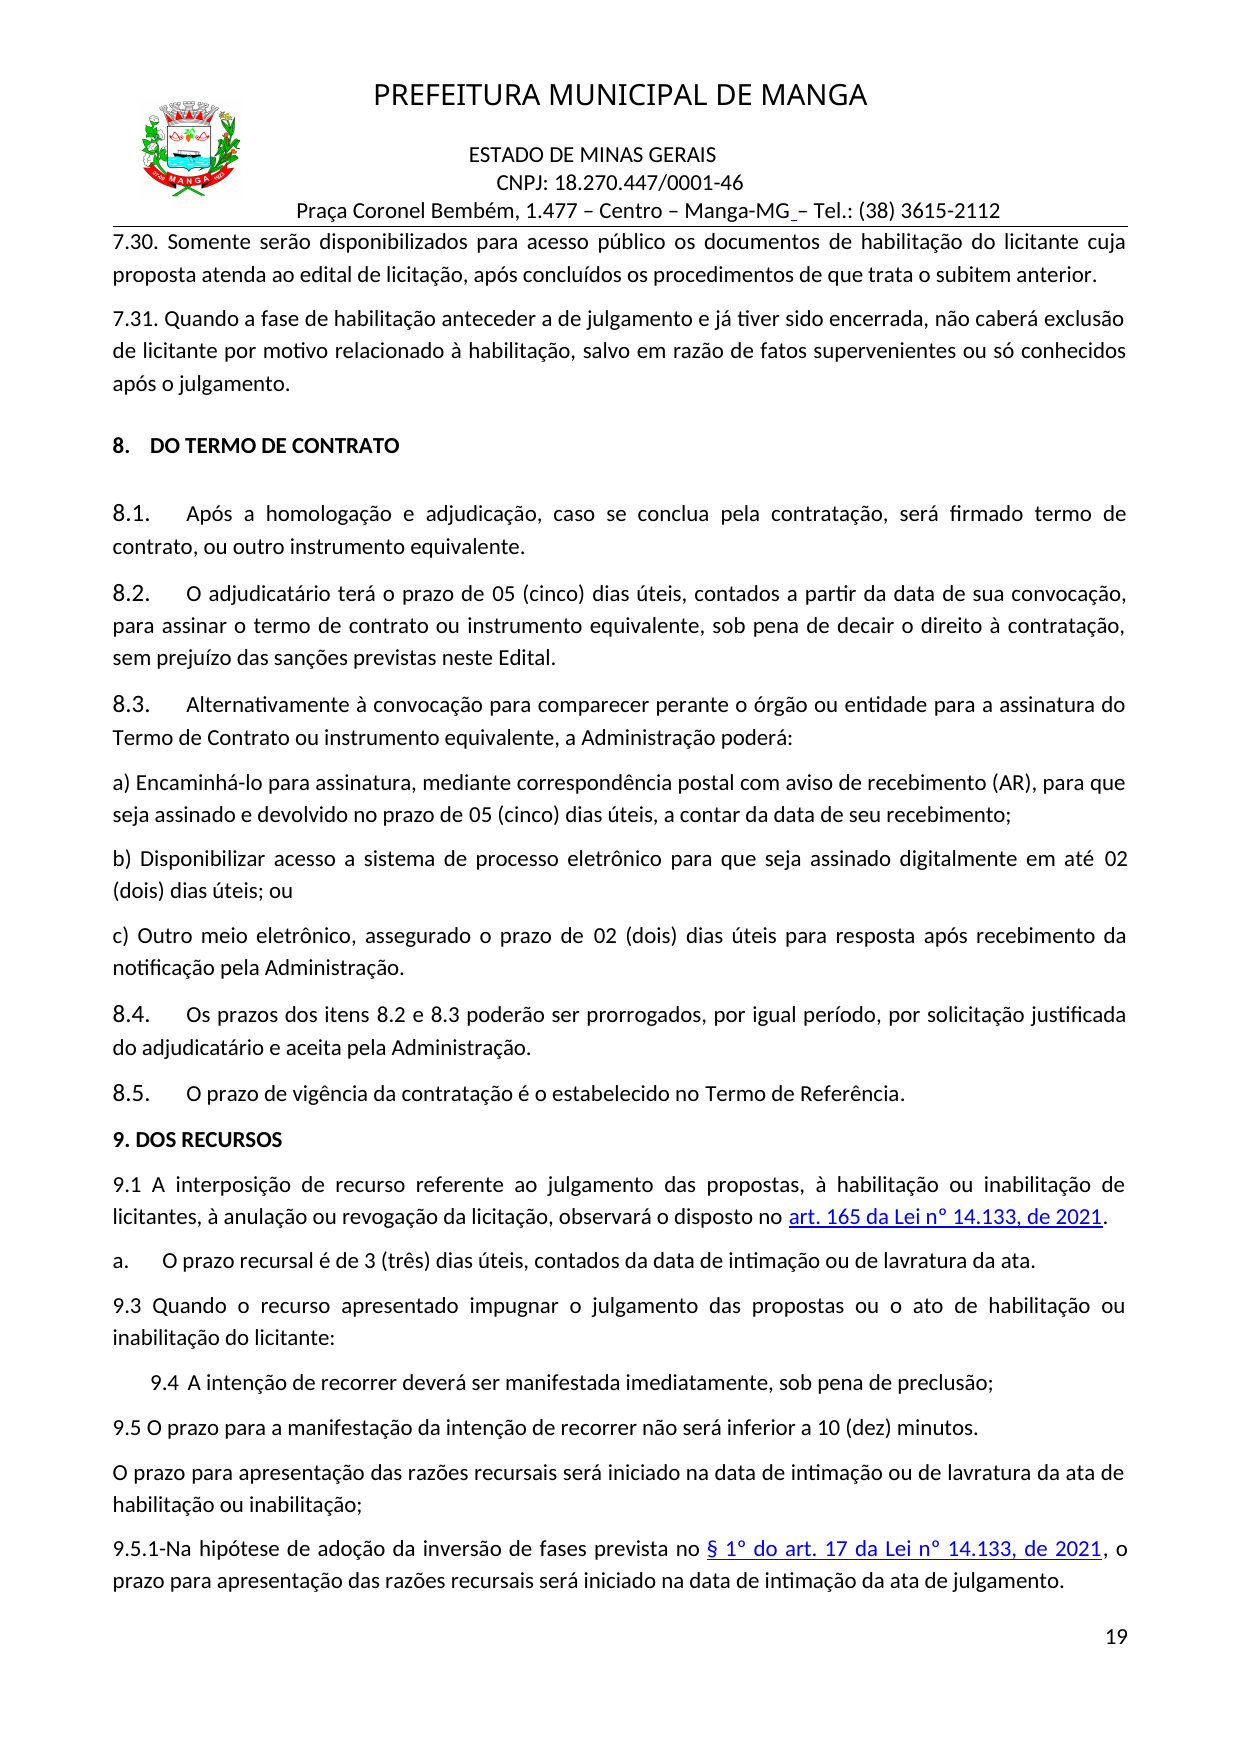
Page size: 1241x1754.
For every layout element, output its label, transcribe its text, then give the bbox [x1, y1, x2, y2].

list 9.1 A interposição de recurso referente ao julgamento das propostas, à habilitação ou inabilitação de licitantes, à anulação ou revogação da licitação, observará o disposto no art. 165 da Lei nº 14.133, de 2021. [112, 1170, 1128, 1230]
list 7.31. Quando a fase de habilitação anteceder a de julgamento e já tiver sido encerrada, não caberá exclusão de licitante por motivo relacionado à habilitação, salvo em razão de fatos supervenientes ou só conhecidos após o julgamento. [112, 304, 1128, 397]
list 9.5 O prazo para a manifestação da intenção de recorrer não será inferior a 10 (dez) minutos. [112, 1413, 1128, 1441]
list a) Encaminhá-lo para assinatura, mediante correspondência postal com aviso de recebimento (AR), para que seja assinado e devolvido no prazo de 05 (cinco) dias úteis, a contar da data de seu recebimento; [112, 768, 1128, 828]
list 9.5.1-Na hipótese de adoção da inversão de fases prevista no § 1º do art. 17 da Lei nº 14.133, de 2021, o prazo para apresentação das razões recursais será iniciado na data de intimação da ata de julgamento. [112, 1534, 1128, 1595]
text DO TERMO DE CONTRATO [112, 431, 1128, 459]
text Após a homologação e adjudicação, caso se conclua pela contratação, será firmado termo de contrato, ou outro instrumento equivalente. [112, 497, 1128, 560]
text O adjudicatário terá o prazo de 05 (cinco) dias úteis, contados a partir da data de sua convocação, para assinar o termo de contrato ou instrumento equivalente, sob pena de decair o direito à contratação, sem prejuízo das sanções previstas neste Edital. [112, 577, 1128, 672]
picture [137, 98, 244, 200]
list 7.30. Somente serão disponibilizados para acesso público os documentos de habilitação do licitante cuja proposta atenda ao edital de licitação, após concluídos os procedimentos de que trata o subitem anterior. [112, 227, 1128, 288]
list c) Outro meio eletrônico, assegurado o prazo de 02 (dois) dias úteis para resposta após recebimento da notificação pela Administração. [112, 921, 1128, 982]
list b) Disponibilizar acesso a sistema de processo eletrônico para que seja assinado digitalmente em até 02 (dois) dias úteis; ou [112, 844, 1128, 905]
list 9.3 Quando o recurso apresentado impugnar o julgamento das propostas ou o ato de habilitação ou inabilitação do licitante: [112, 1291, 1128, 1352]
list 9. DOS RECURSOS [112, 1125, 1128, 1153]
list A intenção de recorrer deverá ser manifestada imediatamente, sob pena de preclusão; [150, 1368, 1128, 1396]
list O prazo recursal é de 3 (três) dias úteis, contados da data de intimação ou de lavratura da ata. [112, 1247, 1128, 1275]
text Os prazos dos itens 8.2 e 8.3 poderão ser prorrogados, por igual período, por solicitação justificada do adjudicatário e aceita pela Administração. [112, 998, 1128, 1061]
text Alternativamente à convocação para comparecer perante o órgão ou entidade para a assinatura do Termo de Contrato ou instrumento equivalente, a Administração poderá: [112, 688, 1128, 751]
list O prazo para apresentação das razões recursais será iniciado na data de intimação ou de lavratura da ata de habilitação ou inabilitação; [112, 1458, 1128, 1518]
text O prazo de vigência da contratação é o estabelecido no Termo de Referência. [112, 1078, 1128, 1108]
